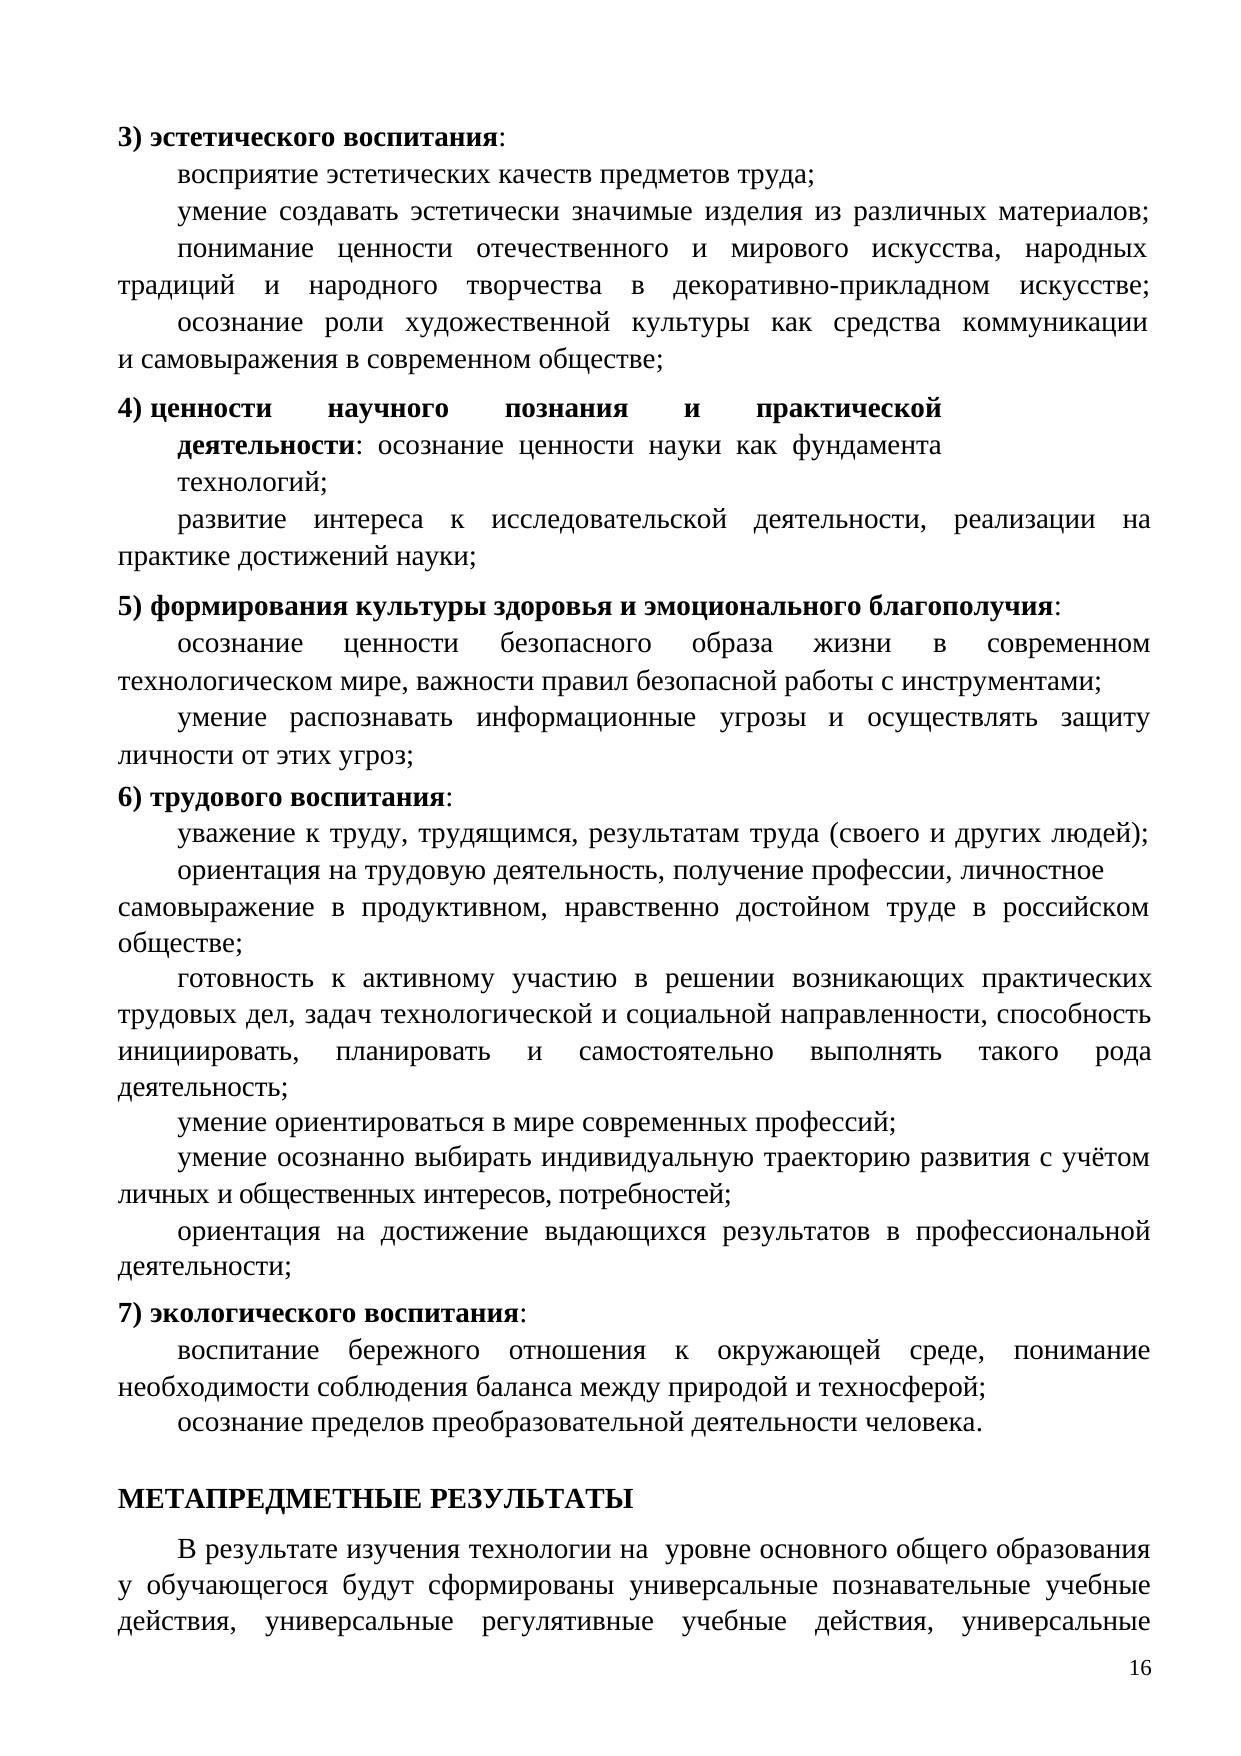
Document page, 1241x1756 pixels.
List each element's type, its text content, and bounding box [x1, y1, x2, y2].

text умение создавать эстетически значимые изделия из различных материалов; понимание ценности отечественного и мирового искусства, народных [177, 193, 1150, 264]
list ценности научного познания и практической деятельности: осознание ценности науки как фундамента технологий; [118, 390, 942, 498]
text развитие интереса к исследовательской деятельности, реализации на практике достижений науки; [118, 501, 1151, 572]
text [118, 1531, 1151, 1637]
list формирования культуры здоровья и эмоционального благополучия: осознание ценности безопасного образа жизни в современном [118, 588, 1151, 659]
text самовыражение в продуктивном, нравственно достойном труде в российском обществе; [118, 889, 1149, 958]
text готовность к активному участию в решении возникающих практических трудовых дел, задач технологической и социальной направленности, способность инициировать, планировать и самостоятельно выполнять такого рода деятельность; [118, 960, 1152, 1102]
text и самовыражения в современном обществе; [118, 342, 1167, 375]
subtitle трудового воспитания: [118, 779, 1167, 812]
text технологическом мире, важности правил безопасной работы с инструментами; умение распознавать информационные угрозы и осуществлять защиту [118, 663, 1151, 733]
text умение ориентироваться в мире современных профессий; [177, 1105, 1167, 1138]
subtitle МЕТАПРЕДМЕТНЫЕ РЕЗУЛЬТАТЫ [118, 1481, 1167, 1515]
text уважение к труду, трудящимся, результатам труда (своего и других людей); ориентация на трудовую деятельность, получение профессии, личностное [177, 816, 1150, 886]
text восприятие эстетических качеств предметов труда; [177, 156, 1167, 190]
text умение осознанно выбирать индивидуальную траекторию развития с учётом личных и общественных интересов, потребностей; [118, 1139, 1151, 1210]
text воспитание бережного отношения к окружающей среде, понимание необходимости соблюдения баланса между природой и техносферой; [118, 1332, 1151, 1402]
text традиций и народного творчества в декоративно-прикладном искусстве; осознание роли художественной культуры как средства коммуникации [118, 267, 1150, 338]
text личности от этих угроз; [118, 737, 1167, 771]
text ориентация на достижение выдающихся результатов в профессиональной деятельности; [118, 1213, 1150, 1282]
subtitle эстетического воспитания: [118, 119, 1167, 152]
text осознание пределов преобразовательной деятельности человека. [177, 1406, 1167, 1438]
subtitle экологического воспитания: [118, 1295, 1167, 1329]
